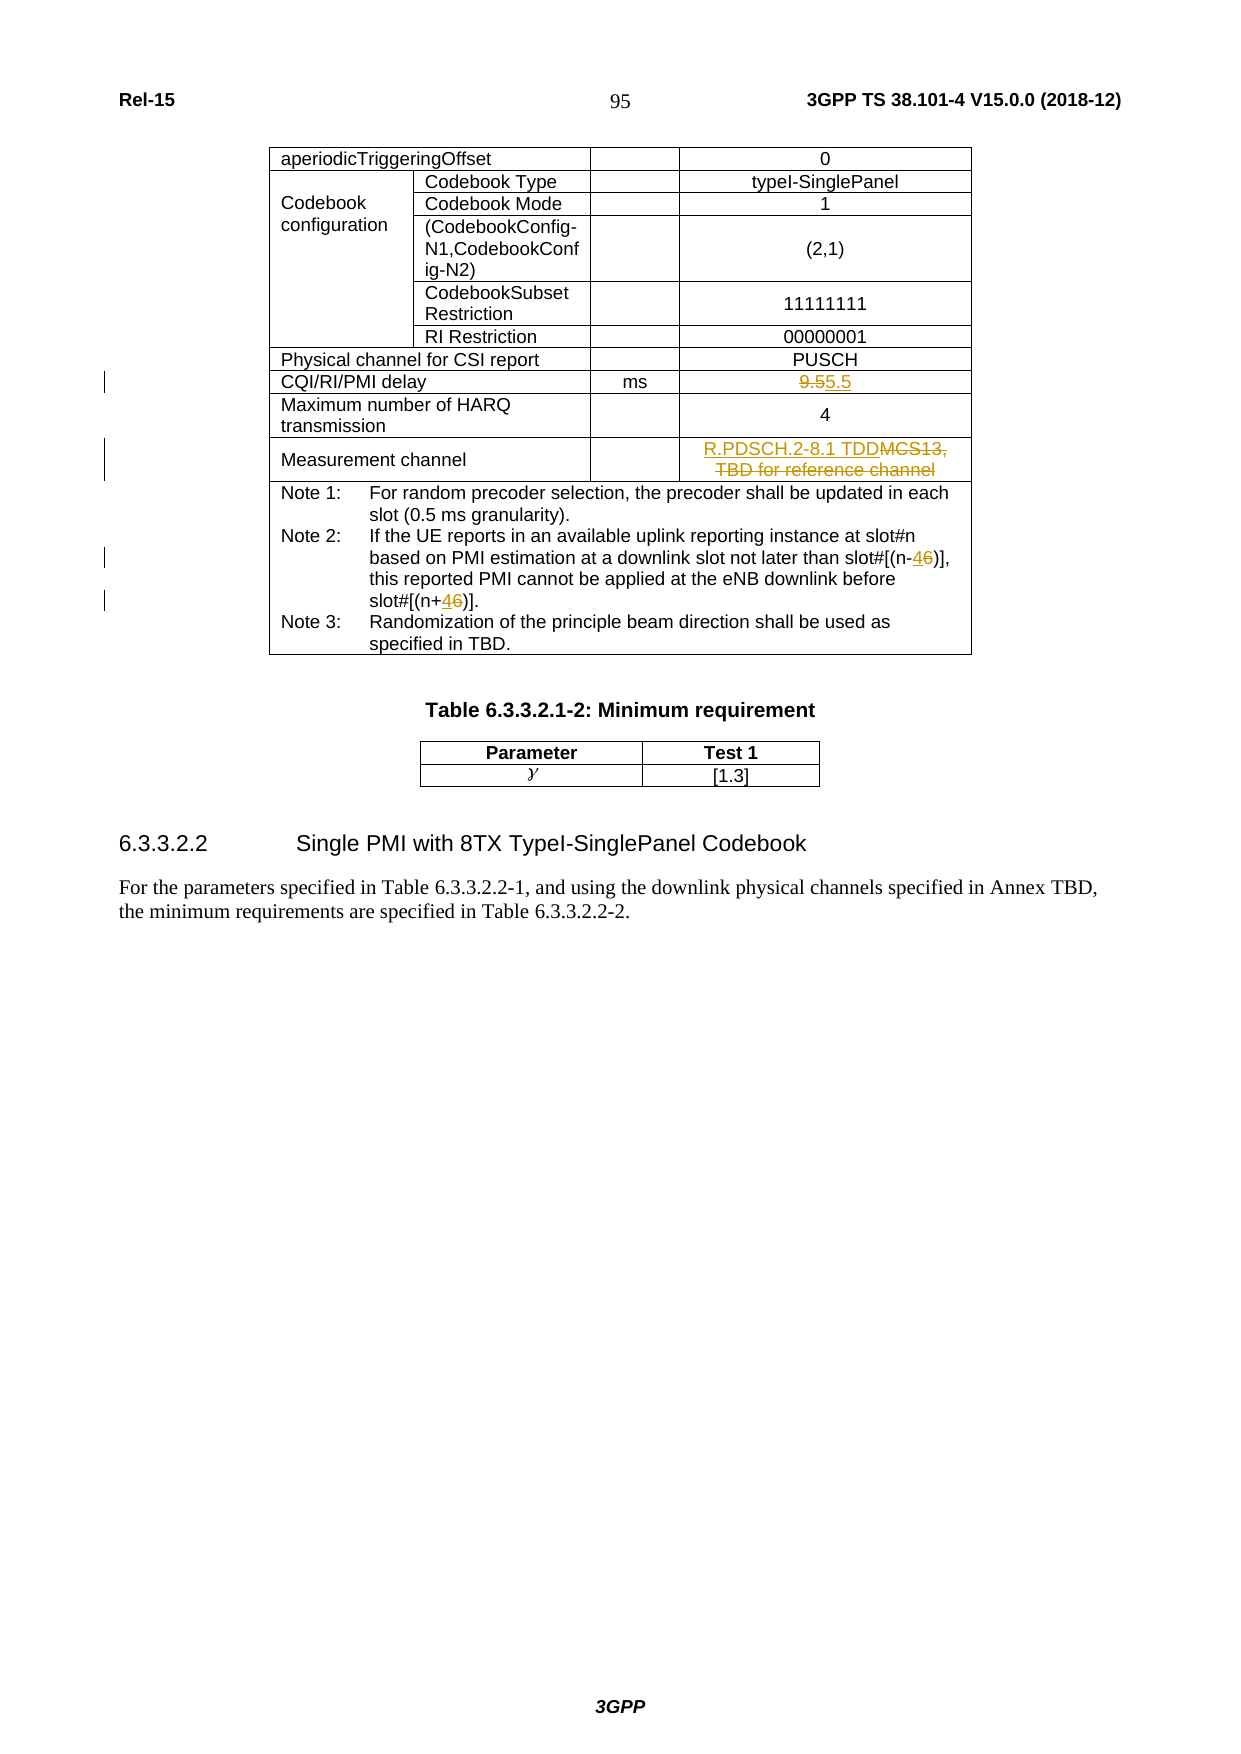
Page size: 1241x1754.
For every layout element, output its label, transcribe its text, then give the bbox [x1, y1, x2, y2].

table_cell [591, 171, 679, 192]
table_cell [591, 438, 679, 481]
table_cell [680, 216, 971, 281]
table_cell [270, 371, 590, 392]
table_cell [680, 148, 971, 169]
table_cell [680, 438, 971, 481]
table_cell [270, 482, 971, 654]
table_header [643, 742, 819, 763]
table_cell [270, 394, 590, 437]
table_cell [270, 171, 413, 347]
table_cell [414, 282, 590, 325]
text For the parameters specified in Table 6.3.3.2.2-1, and using the downlink physical channels specified in Annex TBD, the minimum requirements are specified in Table 6.3.3.2.2-2. [118, 875, 1122, 923]
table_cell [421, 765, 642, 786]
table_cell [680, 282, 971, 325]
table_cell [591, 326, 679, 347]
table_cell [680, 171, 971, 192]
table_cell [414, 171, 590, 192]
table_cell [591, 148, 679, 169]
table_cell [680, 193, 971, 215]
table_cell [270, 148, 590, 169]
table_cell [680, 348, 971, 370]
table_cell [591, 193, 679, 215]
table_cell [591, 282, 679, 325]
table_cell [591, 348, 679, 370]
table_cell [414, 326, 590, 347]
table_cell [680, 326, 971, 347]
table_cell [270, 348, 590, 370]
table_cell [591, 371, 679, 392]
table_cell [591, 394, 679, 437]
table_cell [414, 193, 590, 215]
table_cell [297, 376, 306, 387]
text 6.3.3.2.2 Single PMI with 8TX TypeI-SinglePanel Codebook [118, 830, 1122, 856]
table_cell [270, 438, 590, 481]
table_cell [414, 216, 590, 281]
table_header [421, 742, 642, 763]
text Table 6.3.3.2.1-2: Minimum requirement [118, 698, 1122, 722]
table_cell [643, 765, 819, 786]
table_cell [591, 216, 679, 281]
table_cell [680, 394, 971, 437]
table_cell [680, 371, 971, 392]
